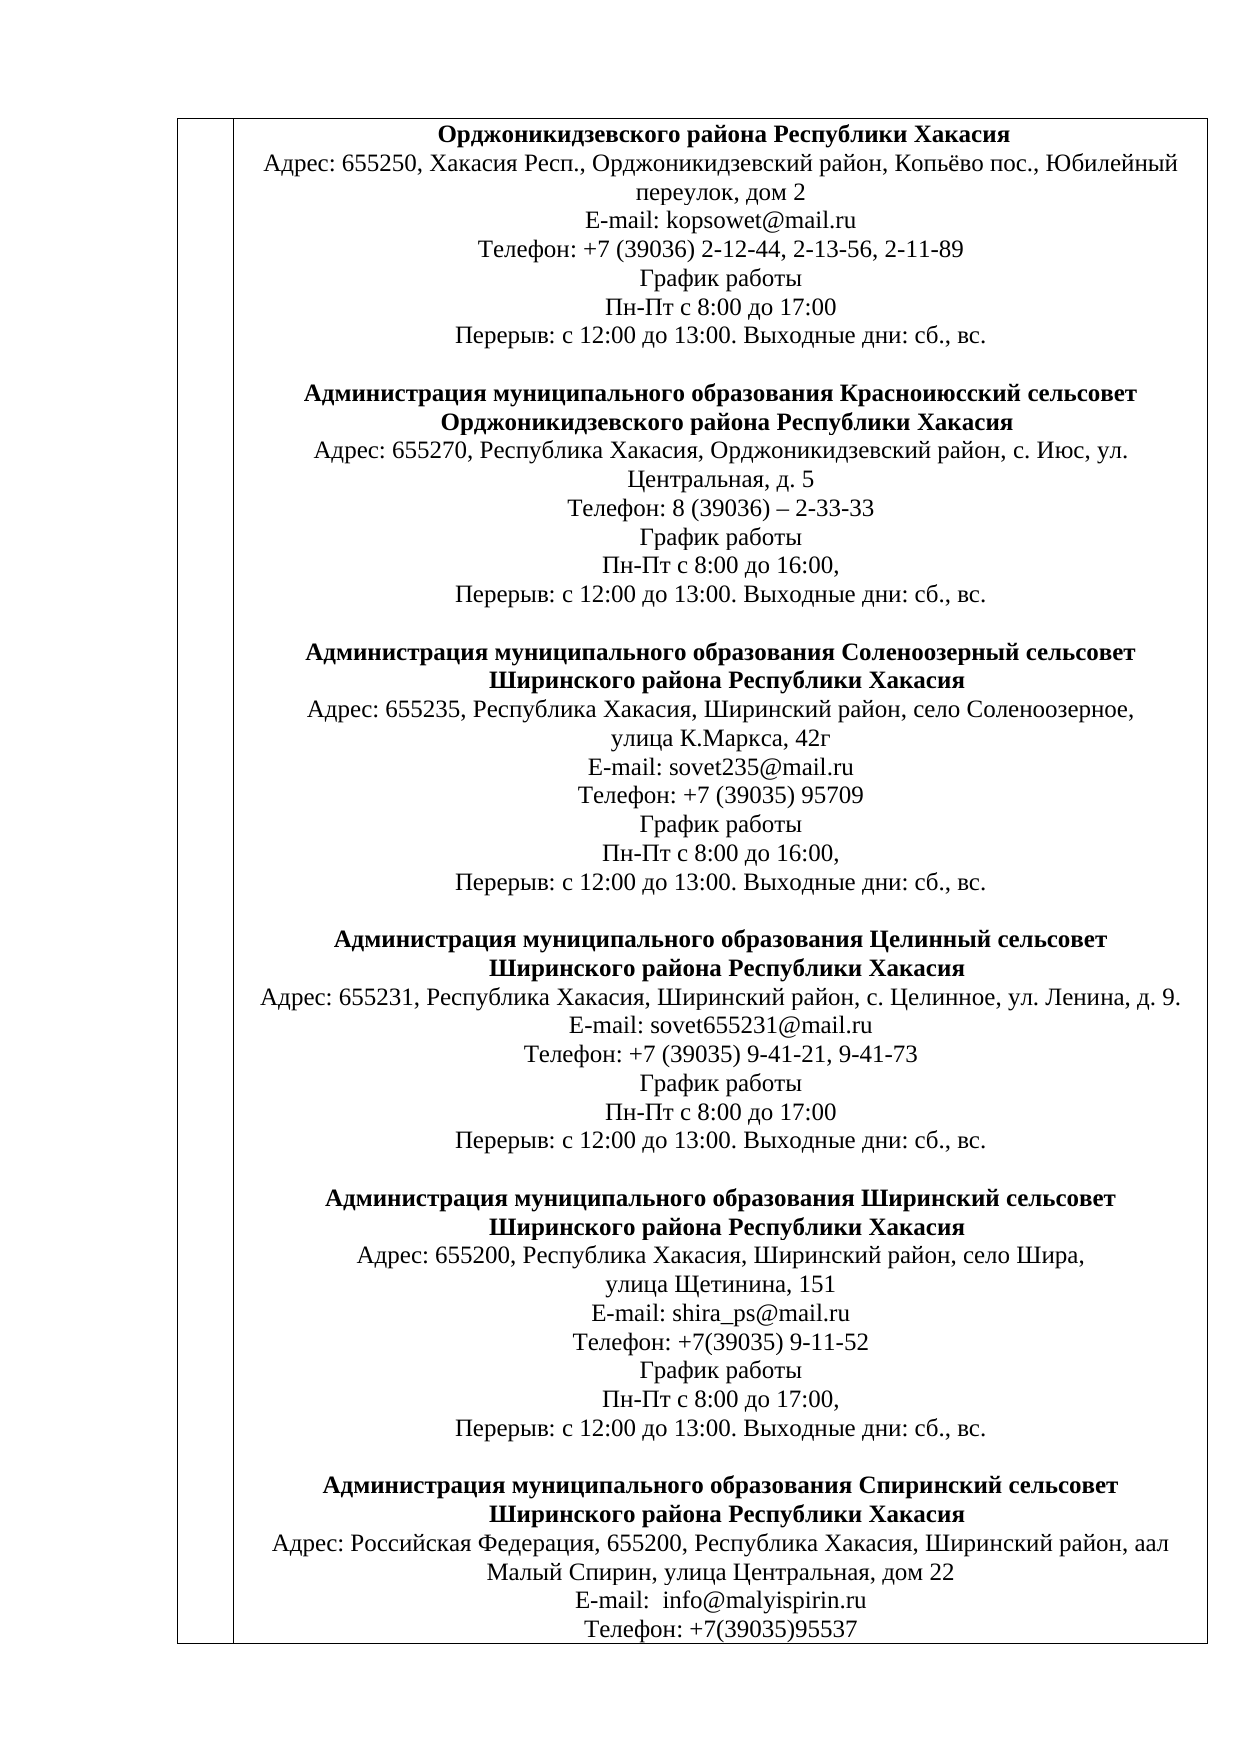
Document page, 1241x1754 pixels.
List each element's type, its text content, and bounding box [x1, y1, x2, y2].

table_header 4 [178, 119, 233, 1643]
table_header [234, 119, 1207, 1643]
